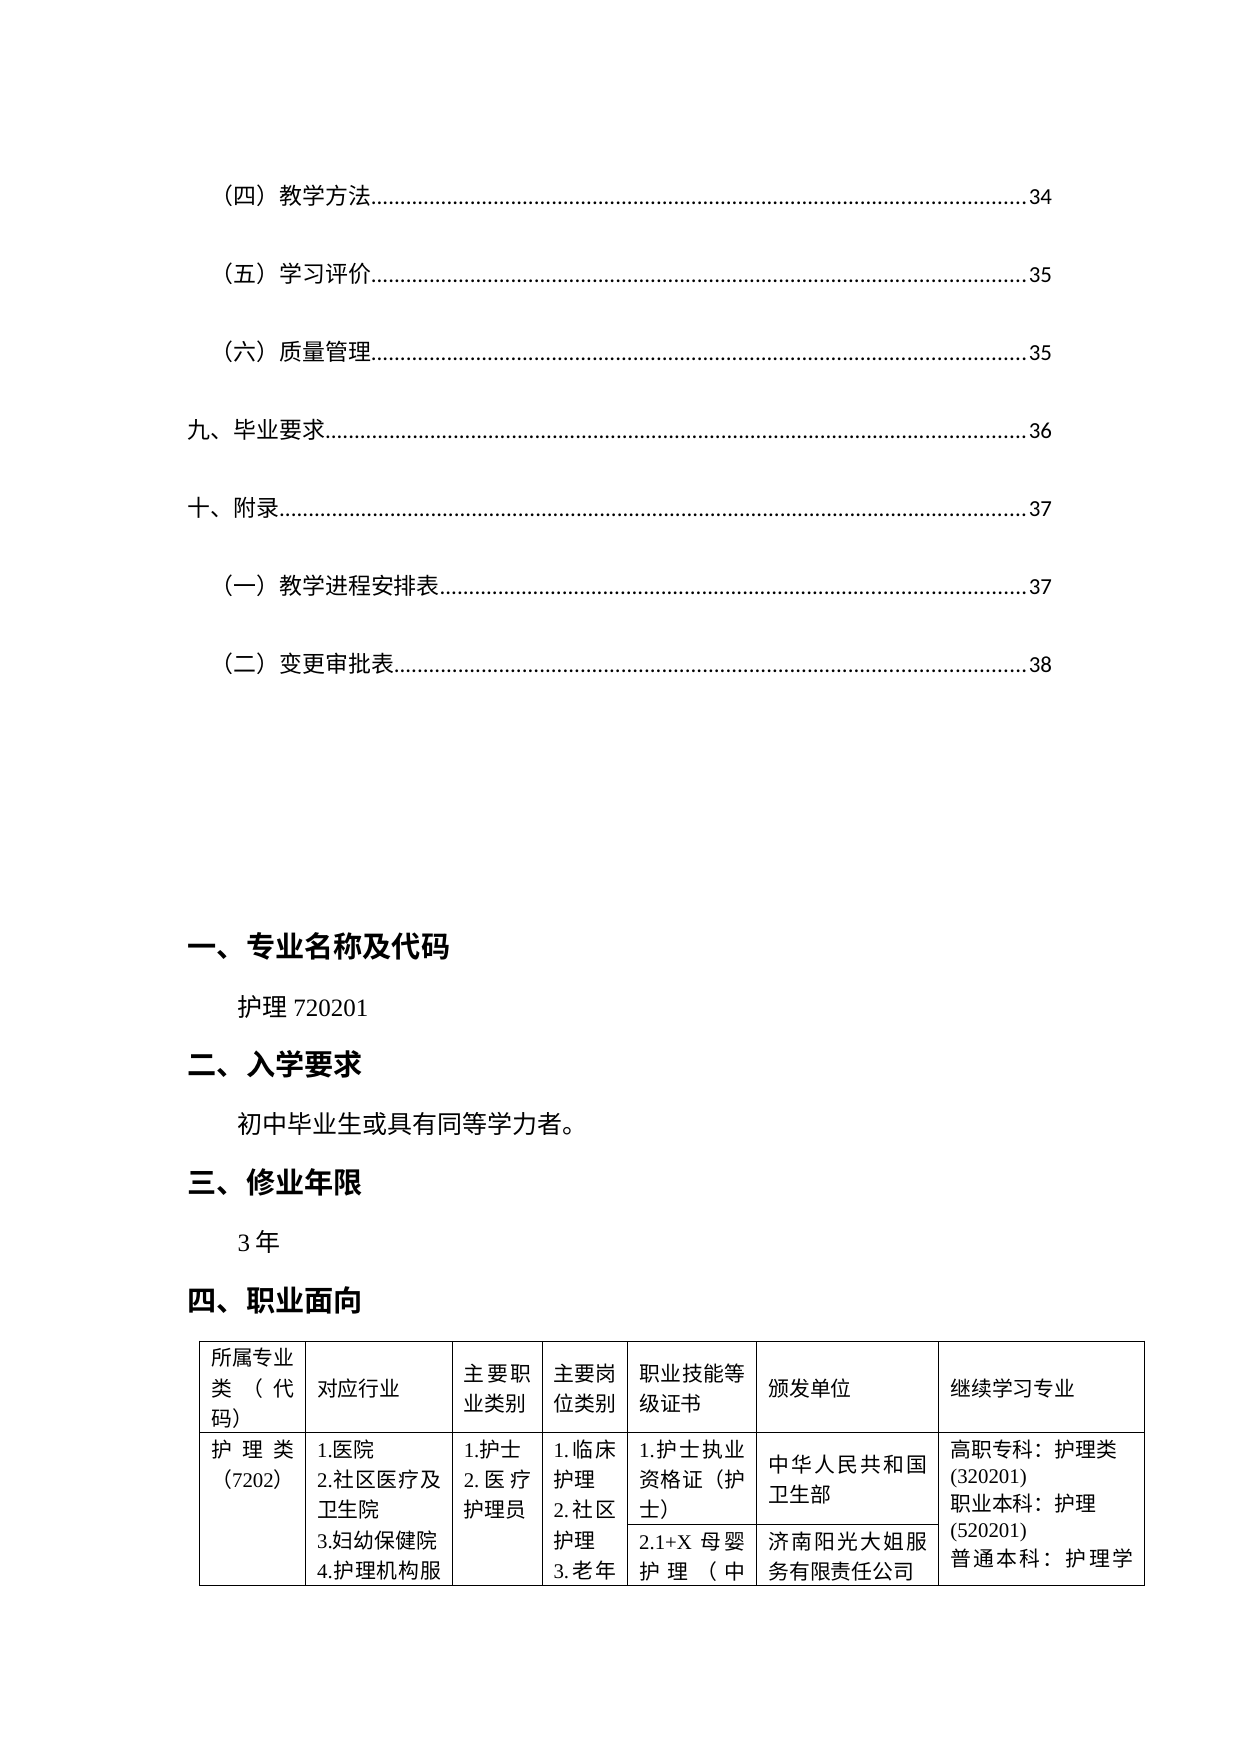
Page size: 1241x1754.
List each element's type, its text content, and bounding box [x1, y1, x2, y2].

table_cell 1.护士执业资格证（护士） [628, 1433, 756, 1524]
table_cell 中华人民共和国卫生部 [757, 1433, 938, 1524]
subtitle 三、修业年限 [187, 1159, 1053, 1202]
table_cell 1.医院 2.社区医疗及卫生院 3.妇幼保健院 4.护理机构服务 5.精神康复服务 6.老年人、残疾人养护服务 [306, 1433, 452, 1585]
table_header 对应行业 [306, 1342, 452, 1432]
table_header 职业技能等级证书 [628, 1342, 756, 1432]
table_cell 高职专科：护理类(320201) 职业本科：护理(520201) 普通本科：护理学（代码101101K ） [939, 1433, 1144, 1585]
table_cell 济南阳光大姐服务有限责任公司 [757, 1525, 938, 1585]
table_header 主要职业类别 [453, 1342, 542, 1432]
subtitle 一、专业名称及代码 [187, 924, 1053, 966]
text 初中毕业生或具有同等学力者。 [187, 1105, 1053, 1141]
table_cell 1.护士 2.医疗护理员 [453, 1433, 542, 1585]
text 3年 [187, 1223, 1053, 1259]
text 护理 720201 [187, 987, 1053, 1023]
table_cell 护理类（7202） [200, 1433, 305, 1585]
table_cell 1.临床护理 2.社区护理 3.老年护理 [543, 1433, 627, 1585]
table_header 所属专业类（代码） [200, 1342, 305, 1432]
subtitle 四、职业面向 [187, 1277, 1053, 1319]
table_header 颁发单位 [757, 1342, 938, 1432]
subtitle 二、入学要求 [187, 1042, 1053, 1084]
table_cell 2.1+X母婴护理（中级） [628, 1525, 756, 1585]
table_header 主要岗位类别 [543, 1342, 627, 1432]
table_header 继续学习专业 [939, 1342, 1144, 1432]
